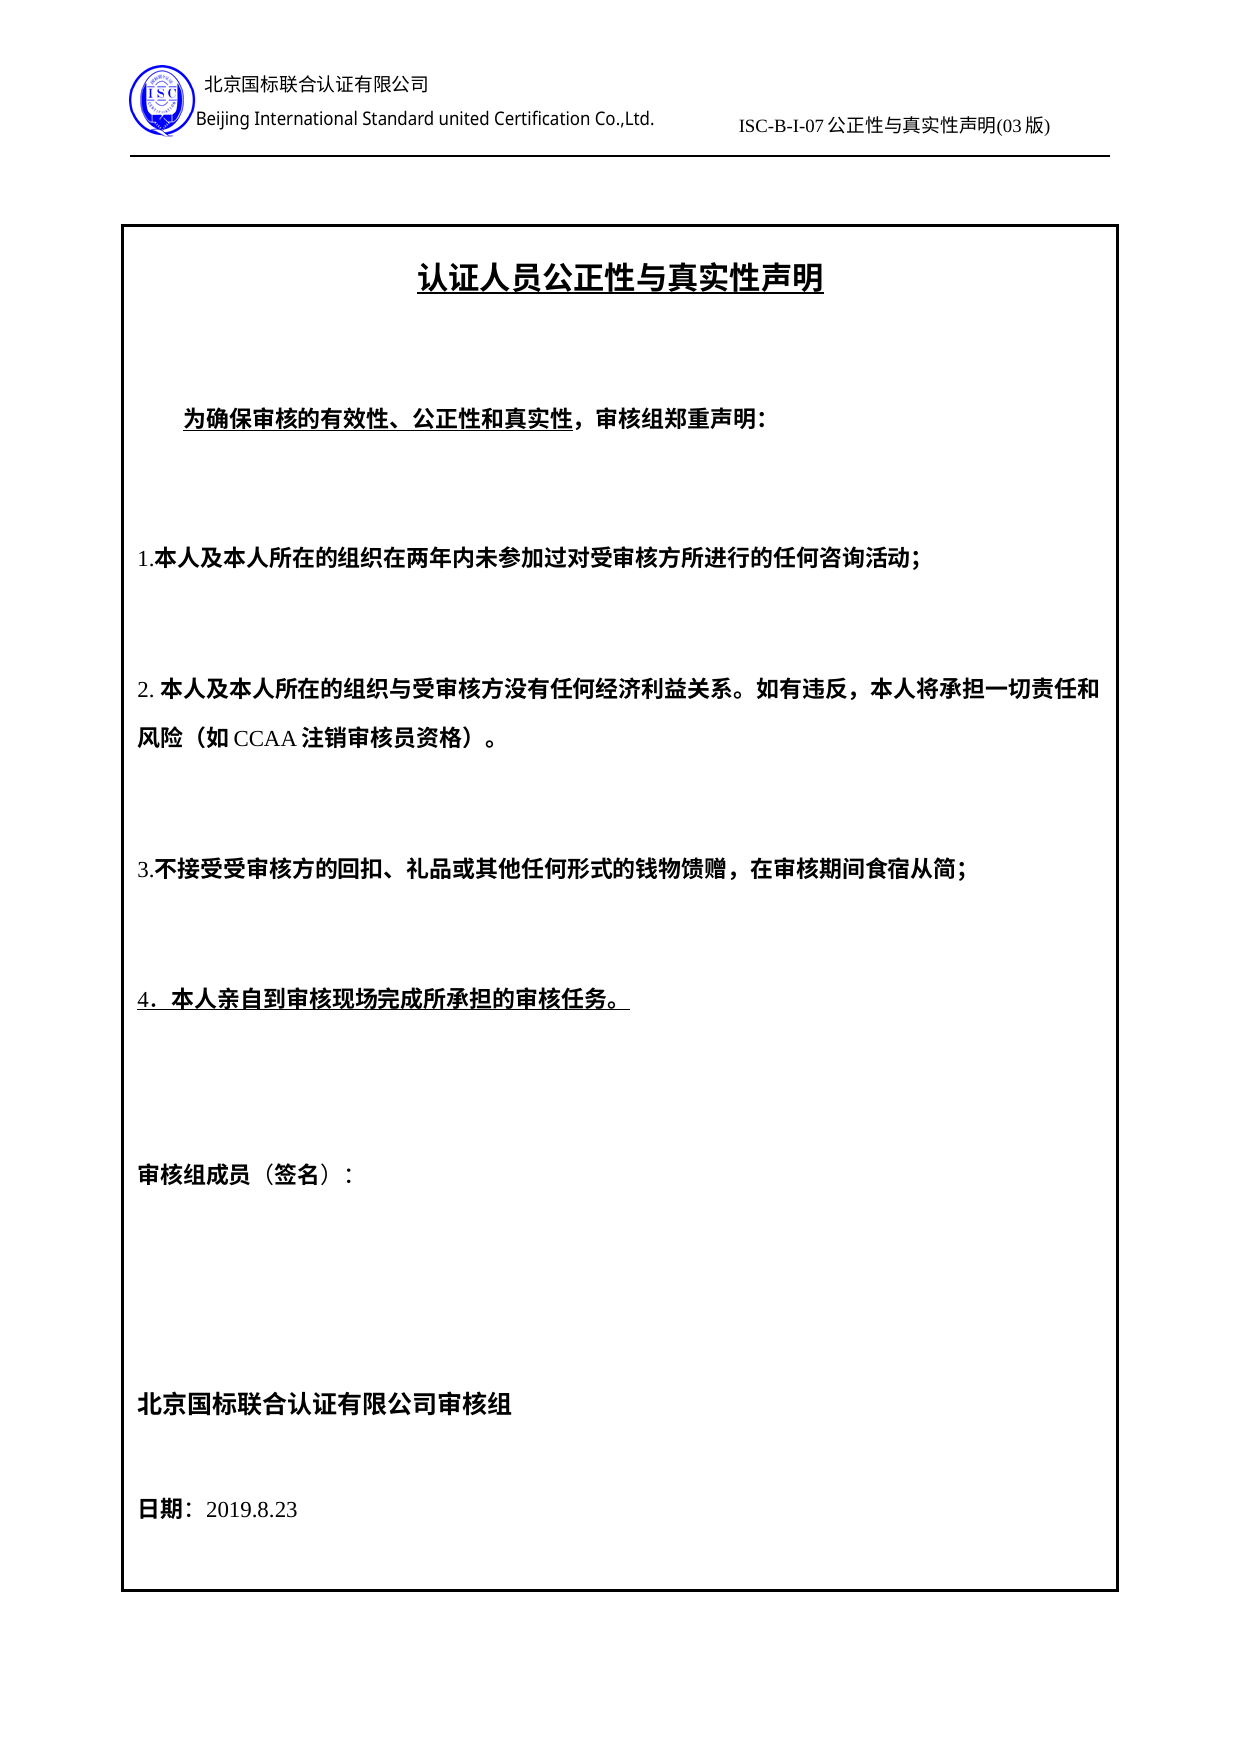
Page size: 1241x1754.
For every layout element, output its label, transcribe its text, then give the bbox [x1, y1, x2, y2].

table_header 认证人员公正性与真实性声明 为确保审核的有效性、公正性和真实性，审核组郑重声明： 1.本人及本人所在的组织在两年内未参加过对受审核方所进行的任何咨询活动； 2. 本人及本人所在的组织与受审核方没有任何经济利益关系。如有违反，本人将承担一切责任和风险（如CCAA注销审核员资格）。 3.不接受受审核方的回扣、礼品或其他任何形式的钱物馈赠，在审核期间食宿从简； 4．本人亲自到审核现场完成所承担的审核任务。 审核组成员（签名）： 北京国标联合认证有限公司审核组 日期：2019.8.23 [124, 227, 1116, 1589]
picture [129, 65, 198, 137]
